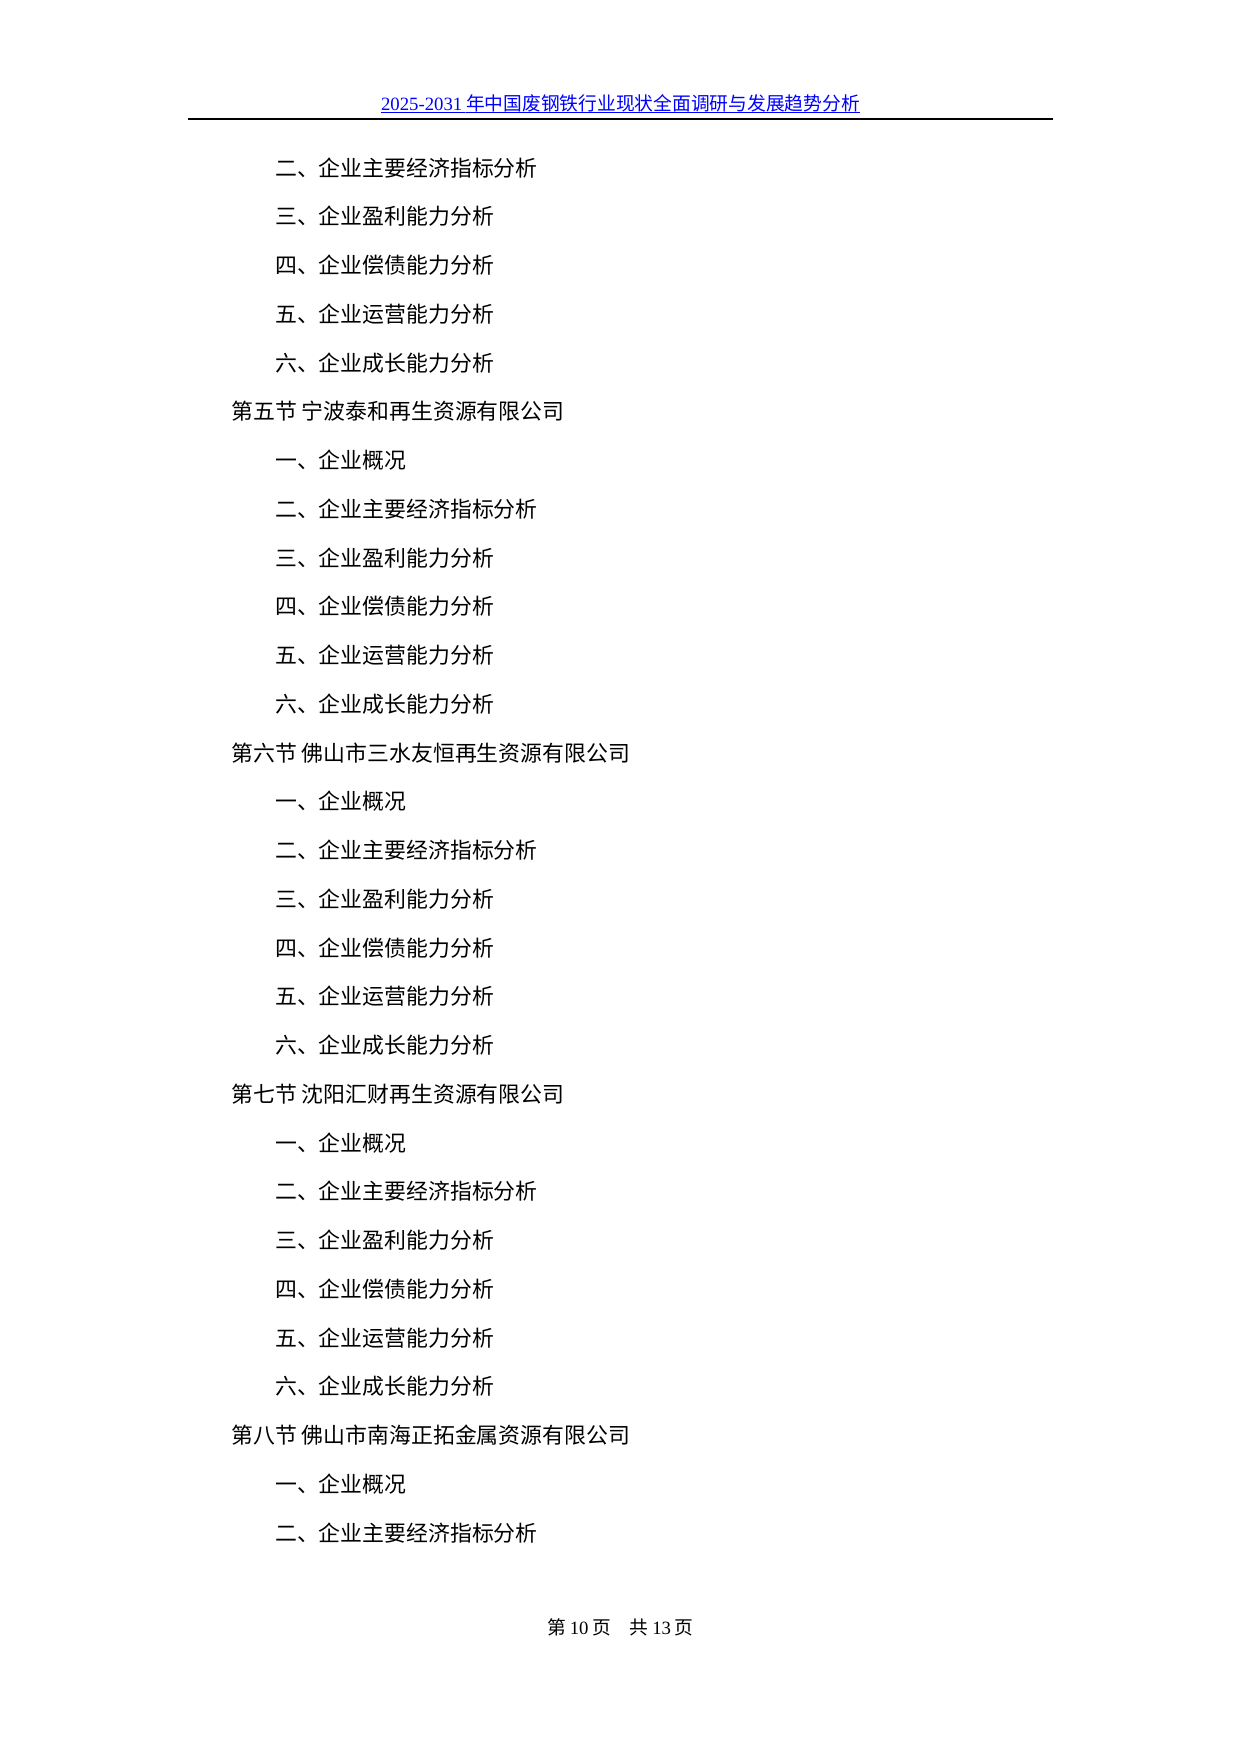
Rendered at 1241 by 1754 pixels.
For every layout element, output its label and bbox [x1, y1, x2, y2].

text [187, 150, 1053, 1548]
